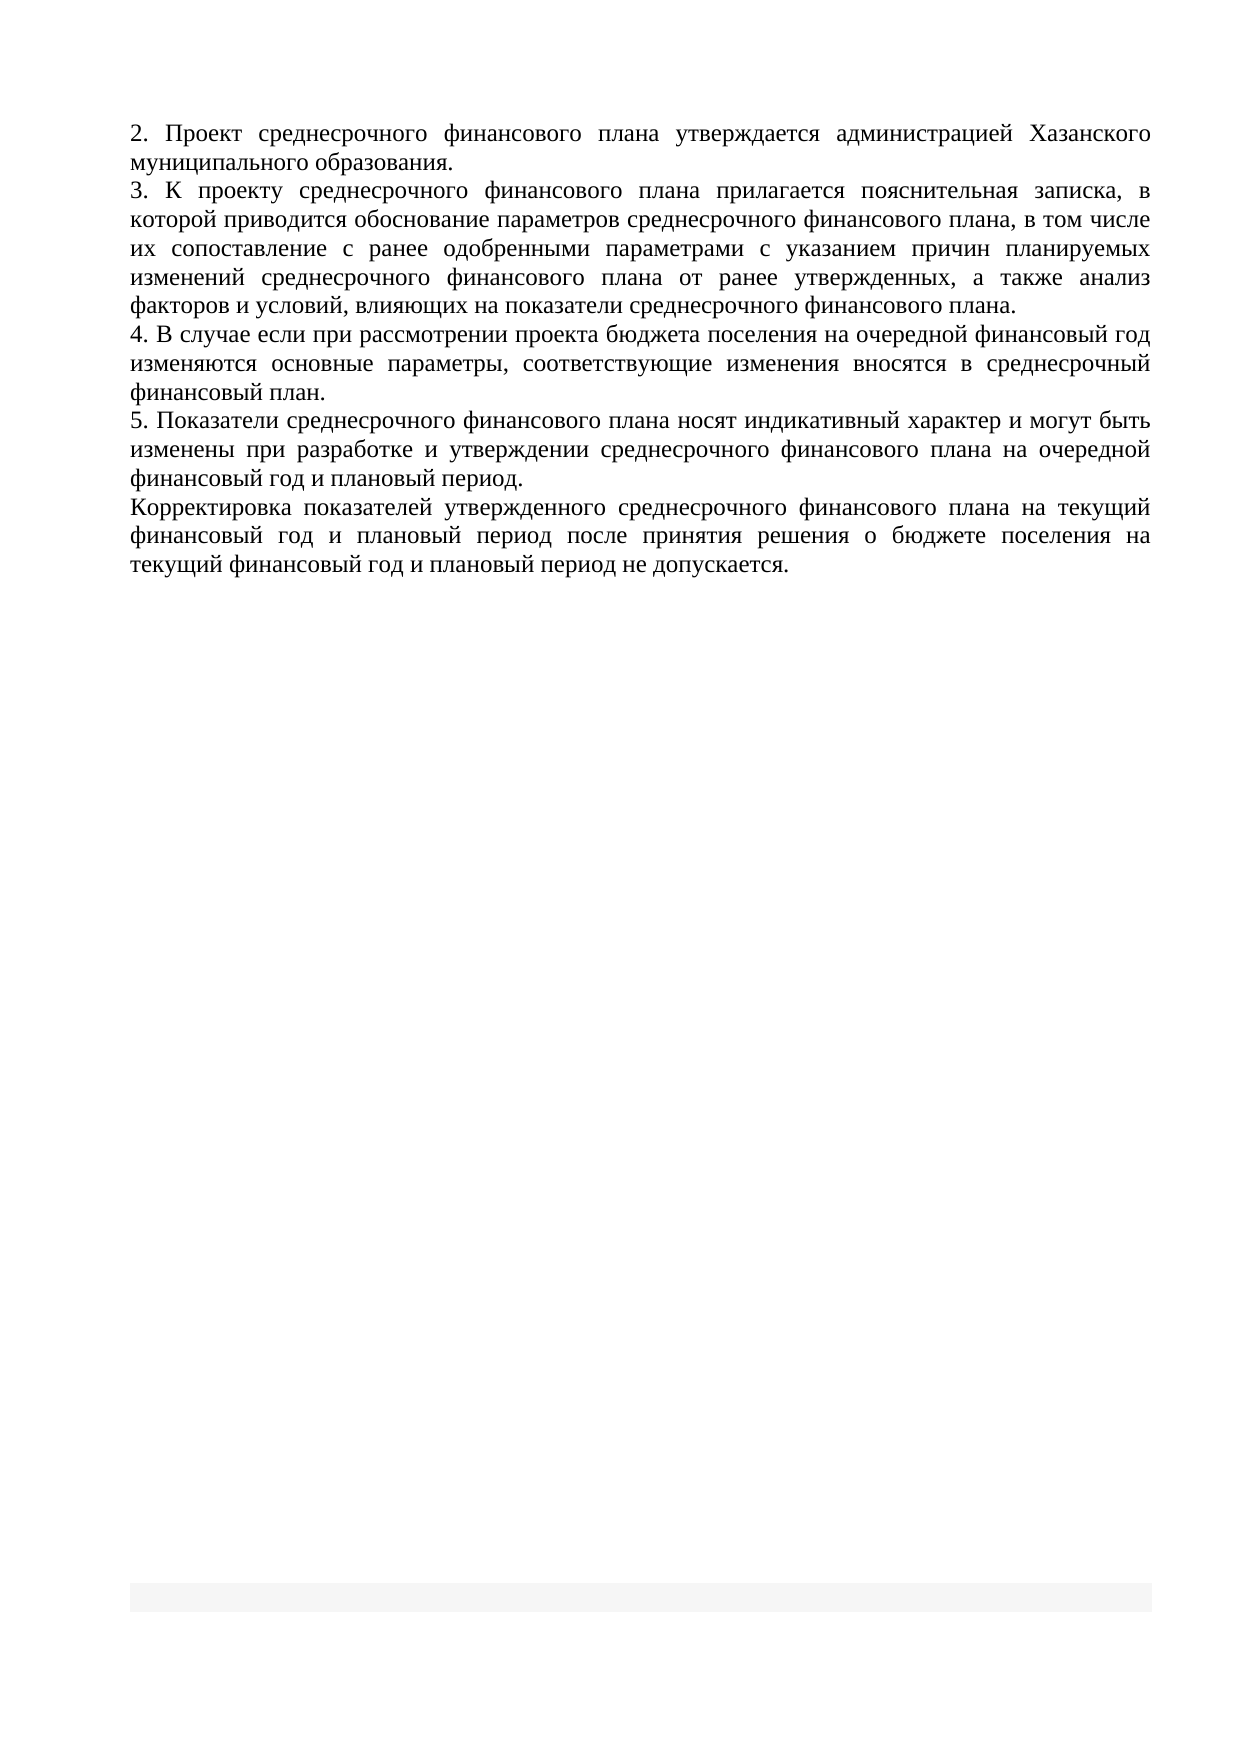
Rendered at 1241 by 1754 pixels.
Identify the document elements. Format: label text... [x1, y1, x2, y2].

text Корректировка показателей утвержденного среднесрочного финансового плана на текущий финансовый год и плановый период после принятия решения о бюджете поселения на текущий финансовый год и плановый период не допускается. [130, 492, 1152, 578]
text 2. Проект среднесрочного финансового плана утверждается администрацией Хазанского муниципального образования. [130, 118, 1152, 176]
text 3. К проекту среднесрочного финансового плана прилагается пояснительная записка, в которой приводится обоснование параметров среднесрочного финансового плана, в том числе их сопоставление с ранее одобренными параметрами с указанием причин планируемых изменений среднесрочного финансового плана от ранее утвержденных, а также анализ факторов и условий, влияющих на показатели среднесрочного финансового плана. [130, 176, 1152, 319]
text 5. Показатели среднесрочного финансового плана носят индикативный характер и могут быть изменены при разработке и утверждении среднесрочного финансового плана на очередной финансовый год и плановый период. [130, 406, 1152, 492]
text 4. В случае если при рассмотрении проекта бюджета поселения на очередной финансовый год изменяются основные параметры, соответствующие изменения вносятся в среднесрочный финансовый план. [130, 319, 1152, 406]
